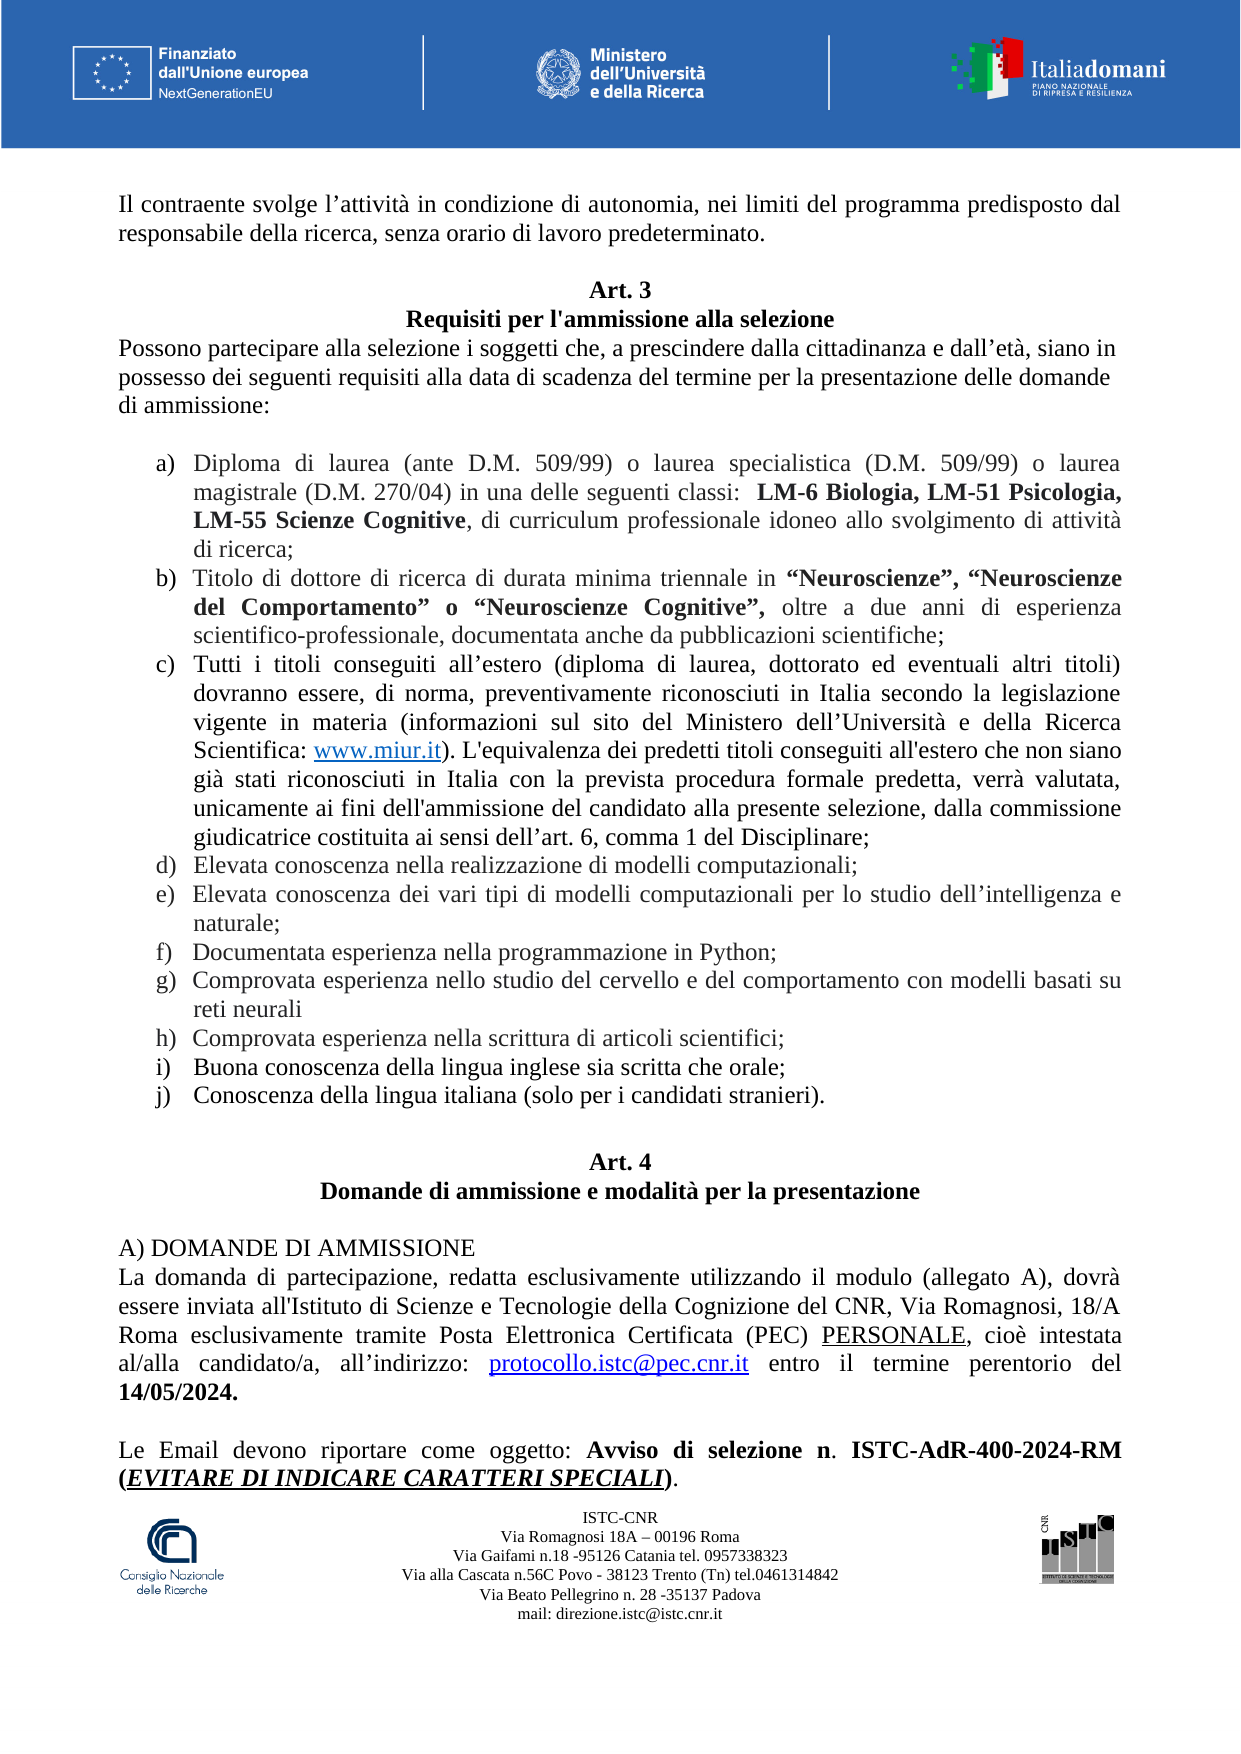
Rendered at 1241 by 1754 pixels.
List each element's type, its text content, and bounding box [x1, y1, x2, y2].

list Comprovata esperienza nella scrittura di articoli scientifici; [156, 1023, 1122, 1052]
text Le Email devono riportare come oggetto: Avviso di selezione n. ISTC-AdR-400-2024-RM (EVITARE DI INDICARE CARATTERI SPECIALI). [118, 1435, 1122, 1492]
list Elevata conoscenza nella realizzazione di modelli computazionali; [156, 850, 1122, 879]
text Art. 3 [118, 275, 1122, 304]
picture [1, 0, 1241, 192]
text Il contraente svolge l’attività in condizione di autonomia, nei limiti del programma predisposto dal responsabile della ricerca, senza orario di lavoro predeterminato. [118, 189, 1122, 247]
list Titolo di dottore di ricerca di durata minima triennale in “Neuroscienze”, “Neuroscienze del Comportamento” o “Neuroscienze Cognitive”, oltre a due anni di esperienza scientifico-professionale, documentata anche da pubblicazioni scientifiche; [156, 563, 1122, 649]
list Tutti i titoli conseguiti all’estero (diploma di laurea, dottorato ed eventuali altri titoli) dovranno essere, di norma, preventivamente riconosciuti in Italia secondo la legislazione vigente in materia (informazioni sul sito del Ministero dell’Università e della Ricerca Scientifica: www.miur.it). L'equivalenza dei predetti titoli conseguiti all'estero che non siano già stati riconosciuti in Italia con la prevista procedura formale predetta, verrà valutata, unicamente ai fini dell'ammissione del candidato alla presente selezione, dalla commissione giudicatrice costituita ai sensi dell’art. 6, comma 1 del Disciplinare; [156, 649, 1122, 850]
picture [1039, 1515, 1114, 1584]
text La domanda di partecipazione, redatta esclusivamente utilizzando il modulo (allegato A), dovrà essere inviata all'Istituto di Scienze e Tecnologie della Cognizione del CNR, Via Romagnosi, 18/A Roma esclusivamente tramite Posta Elettronica Certificata (PEC) PERSONALE, cioè intestata al/alla candidato/a, all’indirizzo: protocollo.istc@pec.cnr.it entro il termine perentorio del 14/05/2024. [118, 1262, 1122, 1406]
list Comprovata esperienza nello studio del cervello e del comportamento con modelli basati su reti neurali [156, 965, 1122, 1023]
text Art. 4 [118, 1147, 1122, 1176]
list Diploma di laurea (ante D.M. 509/99) o laurea specialistica (D.M. 509/99) o laurea magistrale (D.M. 270/04) in una delle seguenti classi: LM-6 Biologia, LM-51 Psicologia, LM-55 Scienze Cognitive, di curriculum professionale idoneo allo svolgimento di attività di ricerca; [156, 448, 1122, 563]
list Documentata esperienza nella programmazione in Python; [156, 937, 1122, 965]
text Possono partecipare alla selezione i soggetti che, a prescindere dalla cittadinanza e dall’età, siano in possesso dei seguenti requisiti alla data di scadenza del termine per la presentazione delle domande di ammissione: [118, 333, 1122, 419]
list Buona conoscenza della lingua inglese sia scritta che orale; [156, 1052, 1122, 1080]
text A) DOMANDE DI AMMISSIONE [118, 1233, 1122, 1262]
text Domande di ammissione e modalità per la presentazione [118, 1176, 1122, 1205]
list Conoscenza della lingua italiana (solo per i candidati stranieri). [156, 1080, 1122, 1109]
picture [112, 1514, 231, 1599]
list Elevata conoscenza dei vari tipi di modelli computazionali per lo studio dell’intelligenza e naturale; [156, 879, 1122, 937]
text Requisiti per l'ammissione alla selezione [118, 304, 1122, 333]
